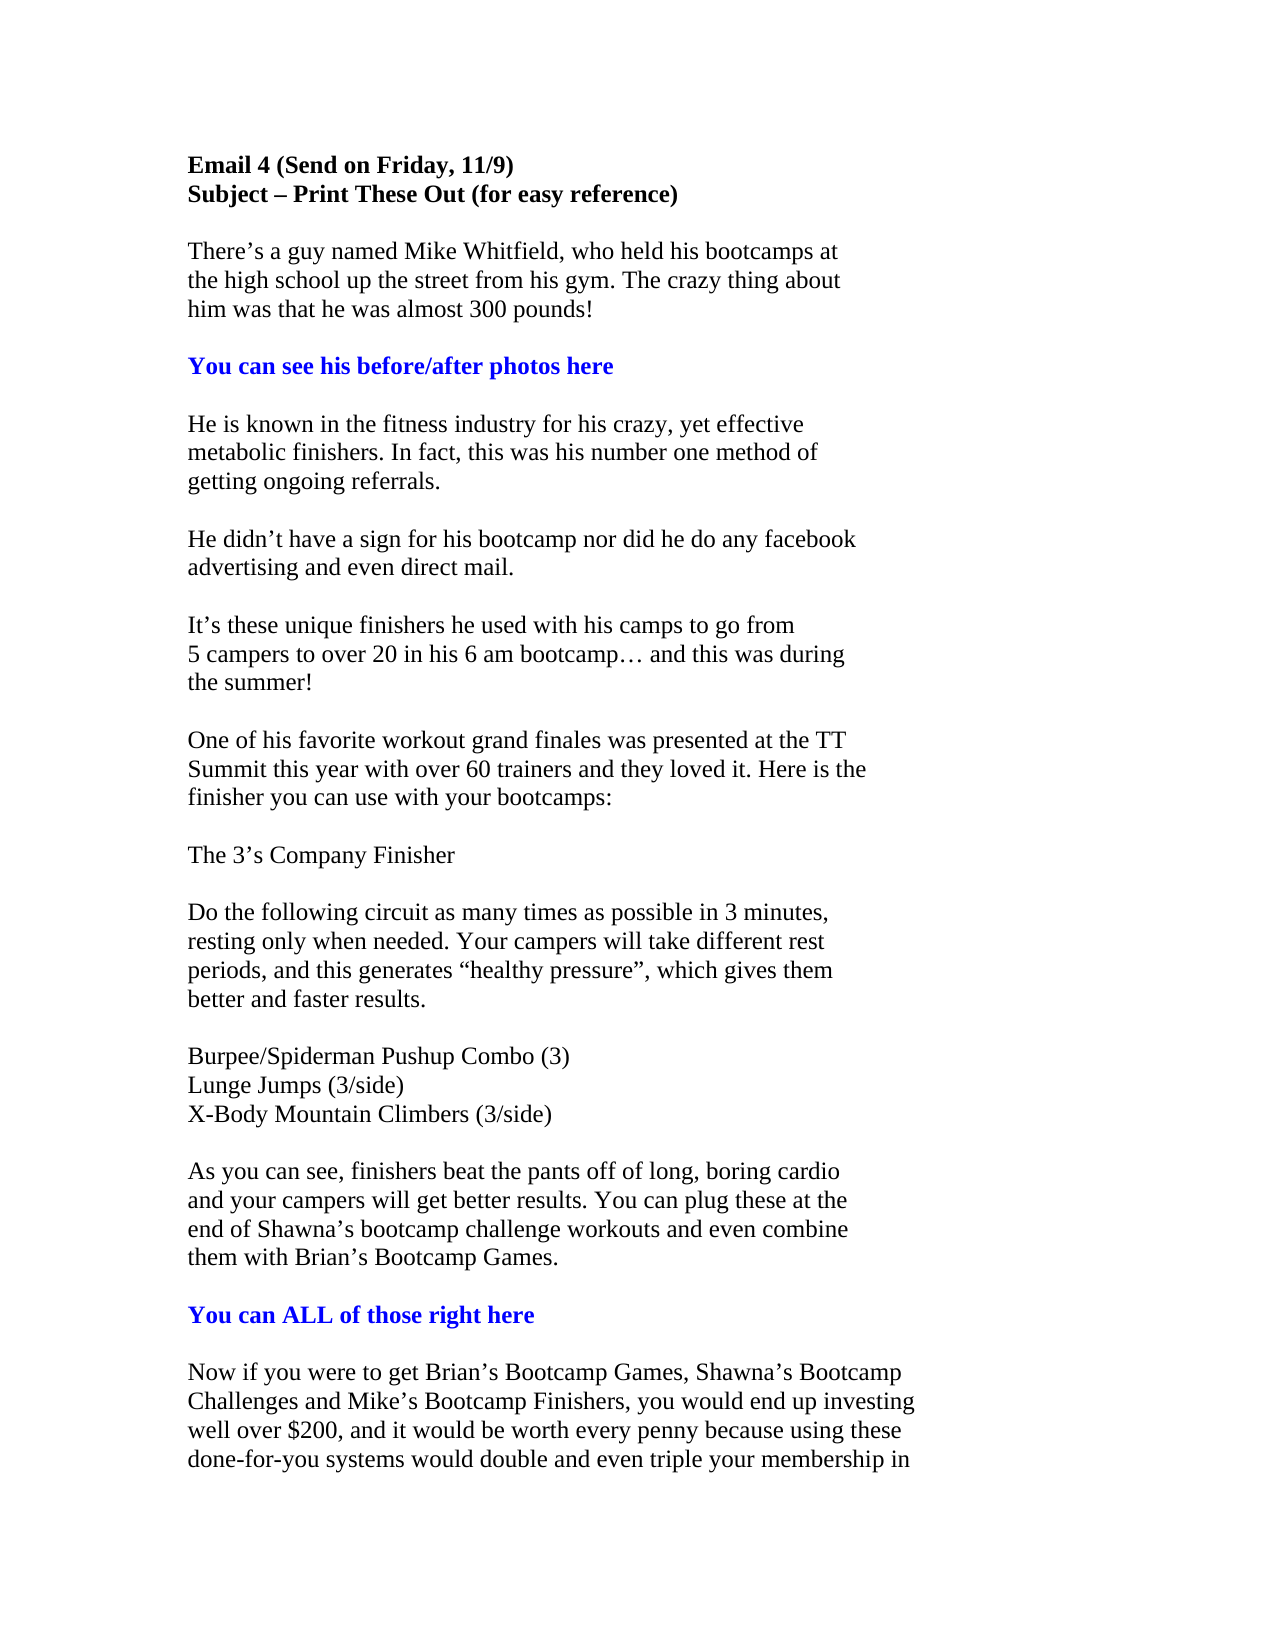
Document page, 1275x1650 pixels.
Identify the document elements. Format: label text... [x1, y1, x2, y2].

text As you can see, finishers beat the pants off of long, boring cardio and your campers will get better results. You can plug these at the end of Shawna’s bootcamp challenge workouts and even combine them with Brian’s Bootcamp Games. [187, 1156, 1087, 1271]
text One of his favorite workout grand finales was presented at the TT Summit this year with over 60 trainers and they loved it. Here is the finisher you can use with your bootcamps: [187, 725, 1087, 811]
text The 3’s Company Finisher [187, 840, 1087, 869]
text Email 4 (Send on Friday, 11/9) [187, 150, 1087, 179]
text It’s these unique finishers he used with his camps to go from 5 campers to over 20 in his 6 am bootcamp… and this was during the summer! [187, 610, 1087, 696]
text X-Body Mountain Climbers (3/side) [187, 1099, 1087, 1127]
text Lunge Jumps (3/side) [187, 1070, 1087, 1099]
text You can see his before/after photos here [187, 351, 1087, 380]
text Do the following circuit as many times as possible in 3 minutes, resting only when needed. Your campers will take different rest periods, and this generates “healthy pressure”, which gives them better and faster results. [187, 897, 1087, 1012]
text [187, 1357, 1087, 1472]
text Subject – Print These Out (for easy reference) [187, 179, 1087, 207]
text Burpee/Spiderman Pushup Combo (3) [187, 1041, 1087, 1070]
text There’s a guy named Mike Whitfield, who held his bootcamps at the high school up the street from his gym. The crazy thing about him was that he was almost 300 pounds! [187, 236, 1087, 322]
text You can ALL of those right here [187, 1300, 1087, 1329]
text He is known in the fitness industry for his crazy, yet effective metabolic finishers. In fact, this was his number one method of getting ongoing referrals. He didn’t have a sign for his bootcamp nor did he do any facebook advertising and even direct mail. [187, 409, 1087, 581]
